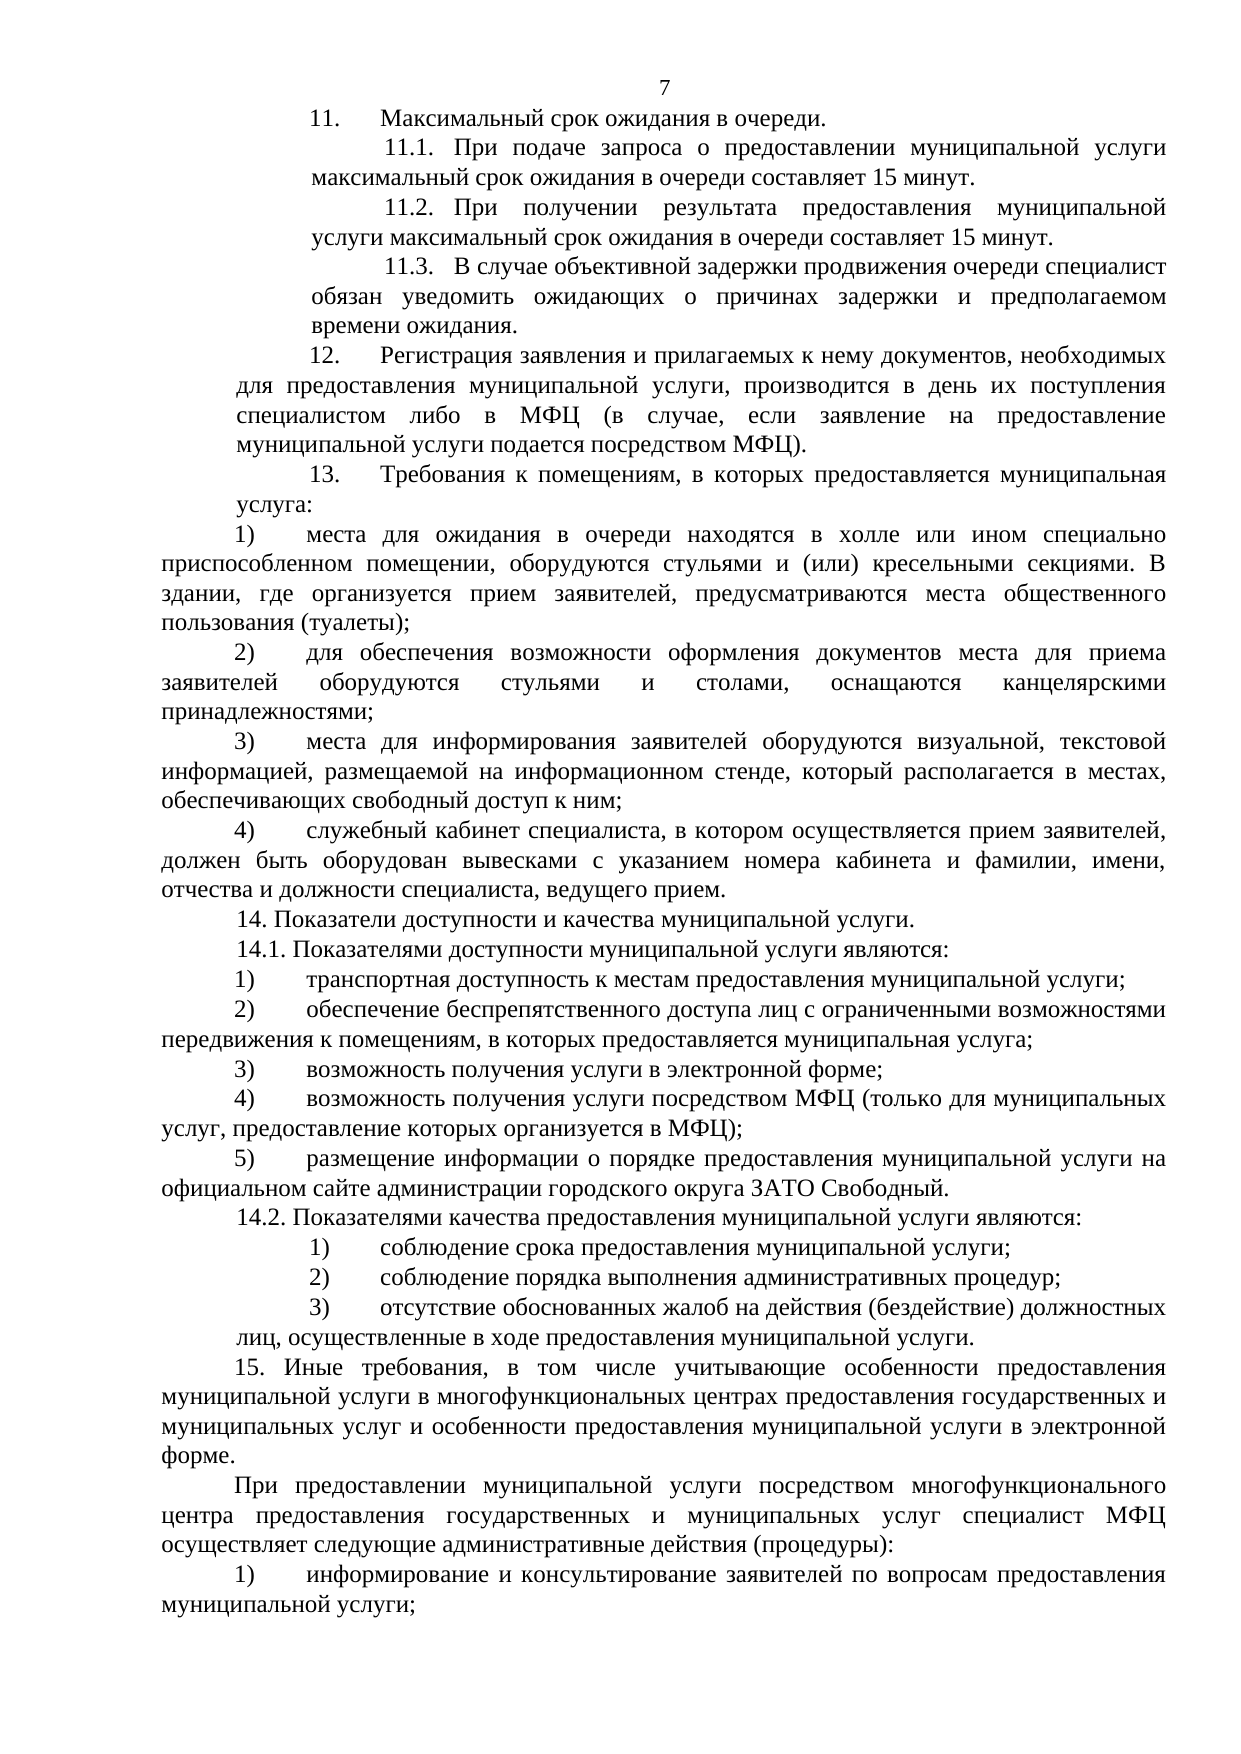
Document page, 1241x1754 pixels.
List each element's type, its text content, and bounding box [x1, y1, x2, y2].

list соблюдение порядка выполнения административных процедур; [236, 1262, 1167, 1291]
text 15. Иные требования, в том числе учитывающие особенности предоставления муниципальной услуги в многофункциональных центрах предоставления государственных и муниципальных услуг и особенности предоставления муниципальной услуги в электронной форме. [161, 1352, 1167, 1469]
list места для ожидания в очереди находятся в холле или ином специально приспособленном помещении, оборудуются стульями и (или) кресельными секциями. В здании, где организуется прием заявителей, предусматриваются места общественного пользования (туалеты); [161, 519, 1167, 636]
list соблюдение срока предоставления муниципальной услуги; [236, 1232, 1167, 1261]
list места для информирования заявителей оборудуются визуальной, текстовой информацией, размещаемой на информационном стенде, который располагается в местах, обеспечивающих свободный доступ к ним; [161, 726, 1167, 814]
list размещение информации о порядке предоставления муниципальной услуги на официальном сайте администрации городского округа ЗАТО Свободный. [161, 1143, 1167, 1201]
list В случае объективной задержки продвижения очереди специалист обязан уведомить ожидающих о причинах задержки и предполагаемом времени ожидания. [311, 251, 1167, 339]
list возможность получения услуги посредством МФЦ (только для муниципальных услуг, предоставление которых организуется в МФЦ); [161, 1083, 1167, 1142]
list транспортная доступность к местам предоставления муниципальной услуги; [161, 964, 1167, 993]
list служебный кабинет специалиста, в котором осуществляется прием заявителей, должен быть оборудован вывесками с указанием номера кабинета и фамилии, имени, отчества и должности специалиста, ведущего прием. [161, 815, 1167, 903]
list информирование и консультирование заявителей по вопросам предоставления муниципальной услуги; [161, 1559, 1167, 1618]
text При предоставлении муниципальной услуги посредством многофункционального центра предоставления государственных и муниципальных услуг специалист МФЦ осуществляет следующие административные действия (процедуры): [161, 1470, 1167, 1558]
list обеспечение беспрепятственного доступа лиц с ограниченными возможностями передвижения к помещениям, в которых предоставляется муниципальная услуга; [161, 994, 1167, 1052]
list для обеспечения возможности оформления документов места для приема заявителей оборудуются стульями и столами, оснащаются канцелярскими принадлежностями; [161, 637, 1167, 725]
list Показатели доступности и качества муниципальной услуги. [236, 904, 1167, 933]
list Максимальный срок ожидания в очереди. [236, 103, 1167, 131]
list Регистрация заявления и прилагаемых к нему документов, необходимых для предоставления муниципальной услуги, производится в день их поступления специалистом либо в МФЦ (в случае, если заявление на предоставление муниципальной услуги подается посредством МФЦ). [236, 341, 1167, 458]
list отсутствие обоснованных жалоб на действия (бездействие) должностных лиц, осуществленные в ходе предоставления муниципальной услуги. [236, 1292, 1167, 1351]
text 14.1. Показателями доступности муниципальной услуги являются: [236, 934, 1167, 963]
text 14.2. Показателями качества предоставления муниципальной услуги являются: [236, 1202, 1167, 1231]
list При получении результата предоставления муниципальной услуги максимальный срок ожидания в очереди составляет 15 минут. [311, 192, 1167, 250]
list Требования к помещениям, в которых предоставляется муниципальная услуга: [236, 459, 1167, 517]
list возможность получения услуги в электронной форме; [161, 1054, 1167, 1082]
list При подаче запроса о предоставлении муниципальной услуги максимальный срок ожидания в очереди составляет 15 минут. [311, 132, 1167, 191]
